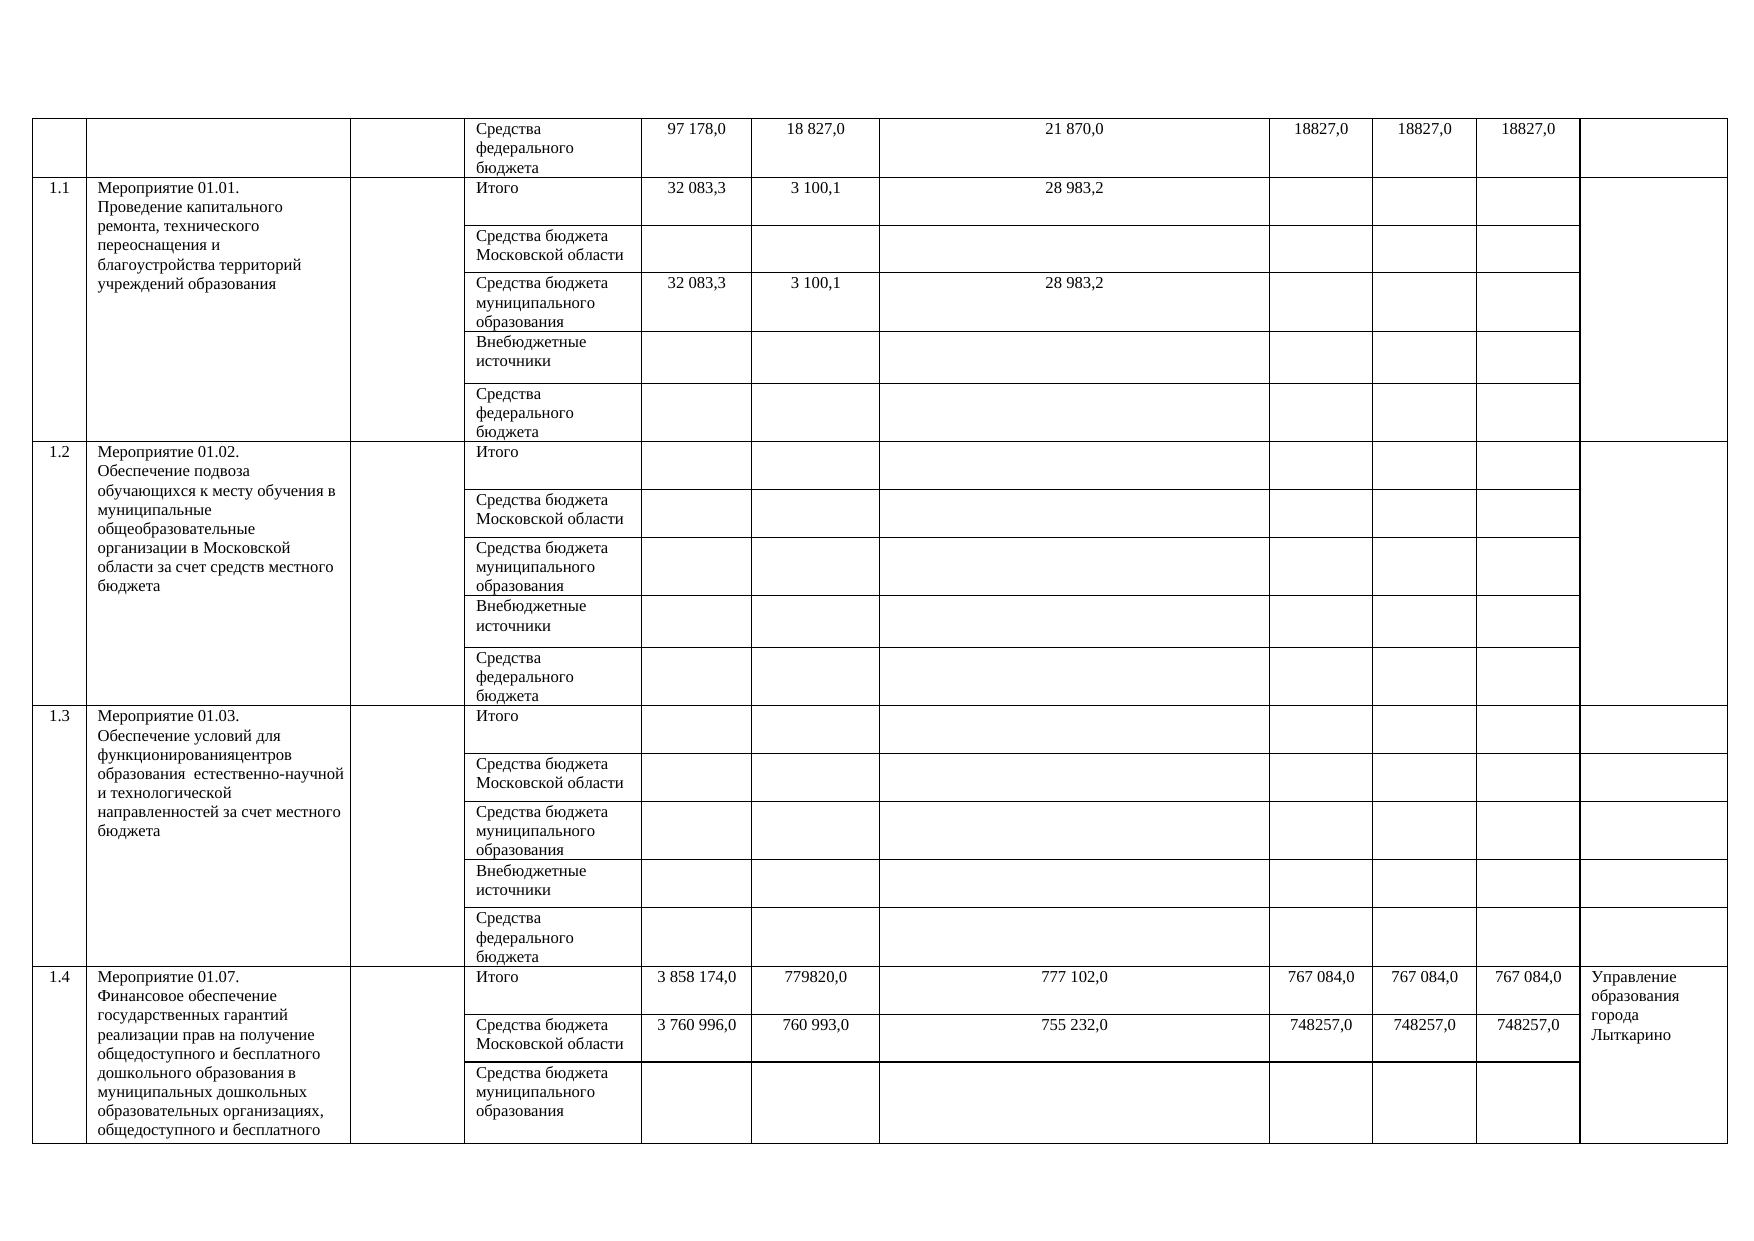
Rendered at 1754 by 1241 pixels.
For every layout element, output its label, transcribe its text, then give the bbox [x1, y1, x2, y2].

table_cell [880, 490, 1269, 537]
table_cell [880, 802, 1269, 859]
table_cell 28 983,2 [880, 178, 1269, 224]
table_cell Средства федерального бюджета [465, 119, 641, 177]
table_cell Итого [465, 178, 641, 224]
table_cell [752, 908, 879, 966]
table_cell [642, 860, 751, 907]
table_cell [351, 178, 464, 441]
table_cell [1373, 648, 1476, 705]
table_cell Средства бюджета муниципального образования [465, 802, 641, 859]
table_cell [880, 908, 1269, 966]
table_cell [1270, 490, 1372, 537]
table_cell 1.3 [33, 706, 86, 966]
table_cell [1373, 706, 1476, 753]
table_cell Средства бюджета Московской области [465, 1015, 641, 1061]
table_cell Мероприятие 01.02. Обеспечение подвоза обучающихся к месту обучения в муниципальные общеобразовательные организации в Московской области за счет средств местного бюджета [87, 442, 350, 705]
table_cell [1270, 332, 1372, 382]
table_cell [642, 908, 751, 966]
table_cell [1373, 332, 1476, 382]
table_cell [1477, 706, 1579, 753]
table_cell [1581, 706, 1727, 753]
table_cell [752, 226, 879, 272]
table_cell [1270, 1063, 1372, 1143]
table_cell [880, 226, 1269, 272]
table_cell [752, 754, 879, 801]
table_cell 1.2 [33, 442, 86, 705]
table_cell [752, 384, 879, 441]
table_cell Средства федерального бюджета [465, 648, 641, 705]
table_cell [1477, 596, 1579, 647]
table_cell [642, 226, 751, 272]
table_cell [752, 860, 879, 907]
table_cell [1373, 754, 1476, 801]
table_cell [1477, 332, 1579, 382]
table_cell 1.4 [33, 967, 86, 1143]
table_cell 3 100,1 [752, 273, 879, 331]
table_cell [752, 332, 879, 382]
table_cell [1477, 648, 1579, 705]
table_cell [1581, 754, 1727, 801]
table_cell Средства федерального бюджета [465, 384, 641, 441]
table_cell [1270, 754, 1372, 801]
table_cell 748257,0 [1373, 1015, 1476, 1061]
table_cell [1581, 860, 1727, 907]
table_cell 3 100,1 [752, 178, 879, 224]
table_cell 18 827,0 [752, 119, 879, 177]
table_cell [1581, 442, 1727, 705]
table_cell 767 084,0 [1373, 967, 1476, 1013]
table_cell [1477, 273, 1579, 331]
table_cell [752, 490, 879, 537]
table_cell [1373, 490, 1476, 537]
table_cell [1581, 908, 1727, 966]
table_cell [880, 538, 1269, 595]
table_cell [351, 967, 464, 1143]
table_cell [1581, 178, 1727, 441]
table_cell [642, 706, 751, 753]
table_cell [642, 442, 751, 489]
table_cell [1270, 596, 1372, 647]
table_cell Средства федерального бюджета [465, 908, 641, 966]
table_cell [1373, 273, 1476, 331]
table_cell 767 084,0 [1477, 967, 1579, 1013]
table_cell [1270, 538, 1372, 595]
table_cell [1373, 384, 1476, 441]
table_cell [1270, 802, 1372, 859]
table_cell [1373, 226, 1476, 272]
table_cell [1477, 754, 1579, 801]
table_cell [1477, 226, 1579, 272]
table_cell Мероприятие 01.07. Финансовое обеспечение государственных гарантий реализации прав на получение общедоступного и бесплатного дошкольного образования в муниципальных дошкольных образовательных организациях, общедоступного и бесплатного дошкольного, начального общего, основного общего, среднего общего образования в муниципальных общеобразовательных организациях, обеспечение дополнительного образования детей в муниципальных общеобразовательных организациях, включая расходы на оплату труда, приобретение учебников и учебных пособий, средств обучения, игр, игрушек (за исключением расходов на содержание зданий и оплату коммунальных услуг) [87, 967, 350, 1143]
table_cell 18827,0 [1477, 119, 1579, 177]
table_cell [880, 648, 1269, 705]
table_cell [880, 860, 1269, 907]
table_cell [1477, 442, 1579, 489]
table_cell [1477, 860, 1579, 907]
table_cell [351, 706, 464, 966]
table_cell Средства бюджета Московской области [465, 226, 641, 272]
table_cell [642, 490, 751, 537]
table_cell 3 858 174,0 [642, 967, 751, 1013]
table_cell Средства бюджета Московской области [465, 490, 641, 537]
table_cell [465, 273, 641, 331]
table_cell [1477, 1063, 1579, 1143]
table_cell 779820,0 [752, 967, 879, 1013]
table_cell Итого [465, 967, 641, 1013]
table_cell [880, 1063, 1269, 1143]
table_cell [1270, 648, 1372, 705]
table_cell [752, 596, 879, 647]
table_cell [880, 754, 1269, 801]
table_cell 32 083,3 [642, 273, 751, 331]
table_cell Управление образования города Лыткарино [1581, 967, 1727, 1143]
table_cell 767 084,0 [1270, 967, 1372, 1013]
table_cell Средства бюджета муниципального образования [465, 538, 641, 595]
table_cell [752, 1063, 879, 1143]
table_cell 755 232,0 [880, 1015, 1269, 1061]
table_cell [1477, 538, 1579, 595]
table_cell Мероприятие 01.01. Проведение капитального ремонта, технического переоснащения и благоустройства территорий учреждений образования [87, 178, 350, 441]
table_cell [642, 802, 751, 859]
table_cell Средства бюджета муниципального образования [465, 1063, 641, 1143]
table_cell [880, 706, 1269, 753]
table_cell [351, 442, 464, 705]
table_cell [642, 596, 751, 647]
table_cell [752, 538, 879, 595]
table_cell [1373, 596, 1476, 647]
table_cell 18827,0 [1373, 119, 1476, 177]
table_cell [1581, 802, 1727, 859]
table_cell [752, 706, 879, 753]
table_cell 777 102,0 [880, 967, 1269, 1013]
table_cell 1.1 [33, 178, 86, 441]
table_cell [642, 384, 751, 441]
table_cell [880, 332, 1269, 382]
table_cell [1373, 1063, 1476, 1143]
table_cell [1477, 384, 1579, 441]
table_cell 18827,0 [1270, 119, 1372, 177]
table_cell [642, 754, 751, 801]
table_cell 760 993,0 [752, 1015, 879, 1061]
table_cell [1270, 706, 1372, 753]
table_cell 28 983,2 [880, 273, 1269, 331]
table_cell [752, 648, 879, 705]
table_cell [1477, 178, 1579, 224]
table_cell [880, 384, 1269, 441]
table_cell 32 083,3 [642, 178, 751, 224]
table_cell [642, 332, 751, 382]
table_cell [1270, 908, 1372, 966]
table_cell [1373, 442, 1476, 489]
table_cell [880, 596, 1269, 647]
table_cell [752, 802, 879, 859]
table_cell 97 178,0 [642, 119, 751, 177]
table_cell 748257,0 [1270, 1015, 1372, 1061]
table_cell Внебюджетные источники [465, 860, 641, 907]
table_cell [1373, 908, 1476, 966]
table_cell [1477, 908, 1579, 966]
table_cell [1270, 178, 1372, 224]
table_cell [1270, 442, 1372, 489]
table_cell [642, 1063, 751, 1143]
table_cell Мероприятие 01.03. Обеспечение условий для функционированияцентров образования естественно-научной и технологической направленностей за счет местного бюджета [87, 706, 350, 966]
table_cell [1270, 384, 1372, 441]
table_cell Средства бюджета Московской области [465, 754, 641, 801]
table_cell Внебюджетные источники [465, 332, 641, 382]
table_cell [880, 442, 1269, 489]
table_cell [1373, 802, 1476, 859]
table_cell Внебюджетные источники [465, 596, 641, 647]
table_cell Итого [465, 706, 641, 753]
table_cell Итого [465, 442, 641, 489]
table_cell [1373, 538, 1476, 595]
table_cell [1270, 860, 1372, 907]
table_cell 748257,0 [1477, 1015, 1579, 1061]
table_cell [1270, 273, 1372, 331]
table_cell [642, 538, 751, 595]
table_cell [752, 442, 879, 489]
table_cell [1270, 226, 1372, 272]
table_cell 21 870,0 [880, 119, 1269, 177]
table_cell [1477, 802, 1579, 859]
table_cell [1477, 490, 1579, 537]
table_cell 3 760 996,0 [642, 1015, 751, 1061]
table_cell [1373, 860, 1476, 907]
table_cell [1373, 178, 1476, 224]
table_cell [642, 648, 751, 705]
